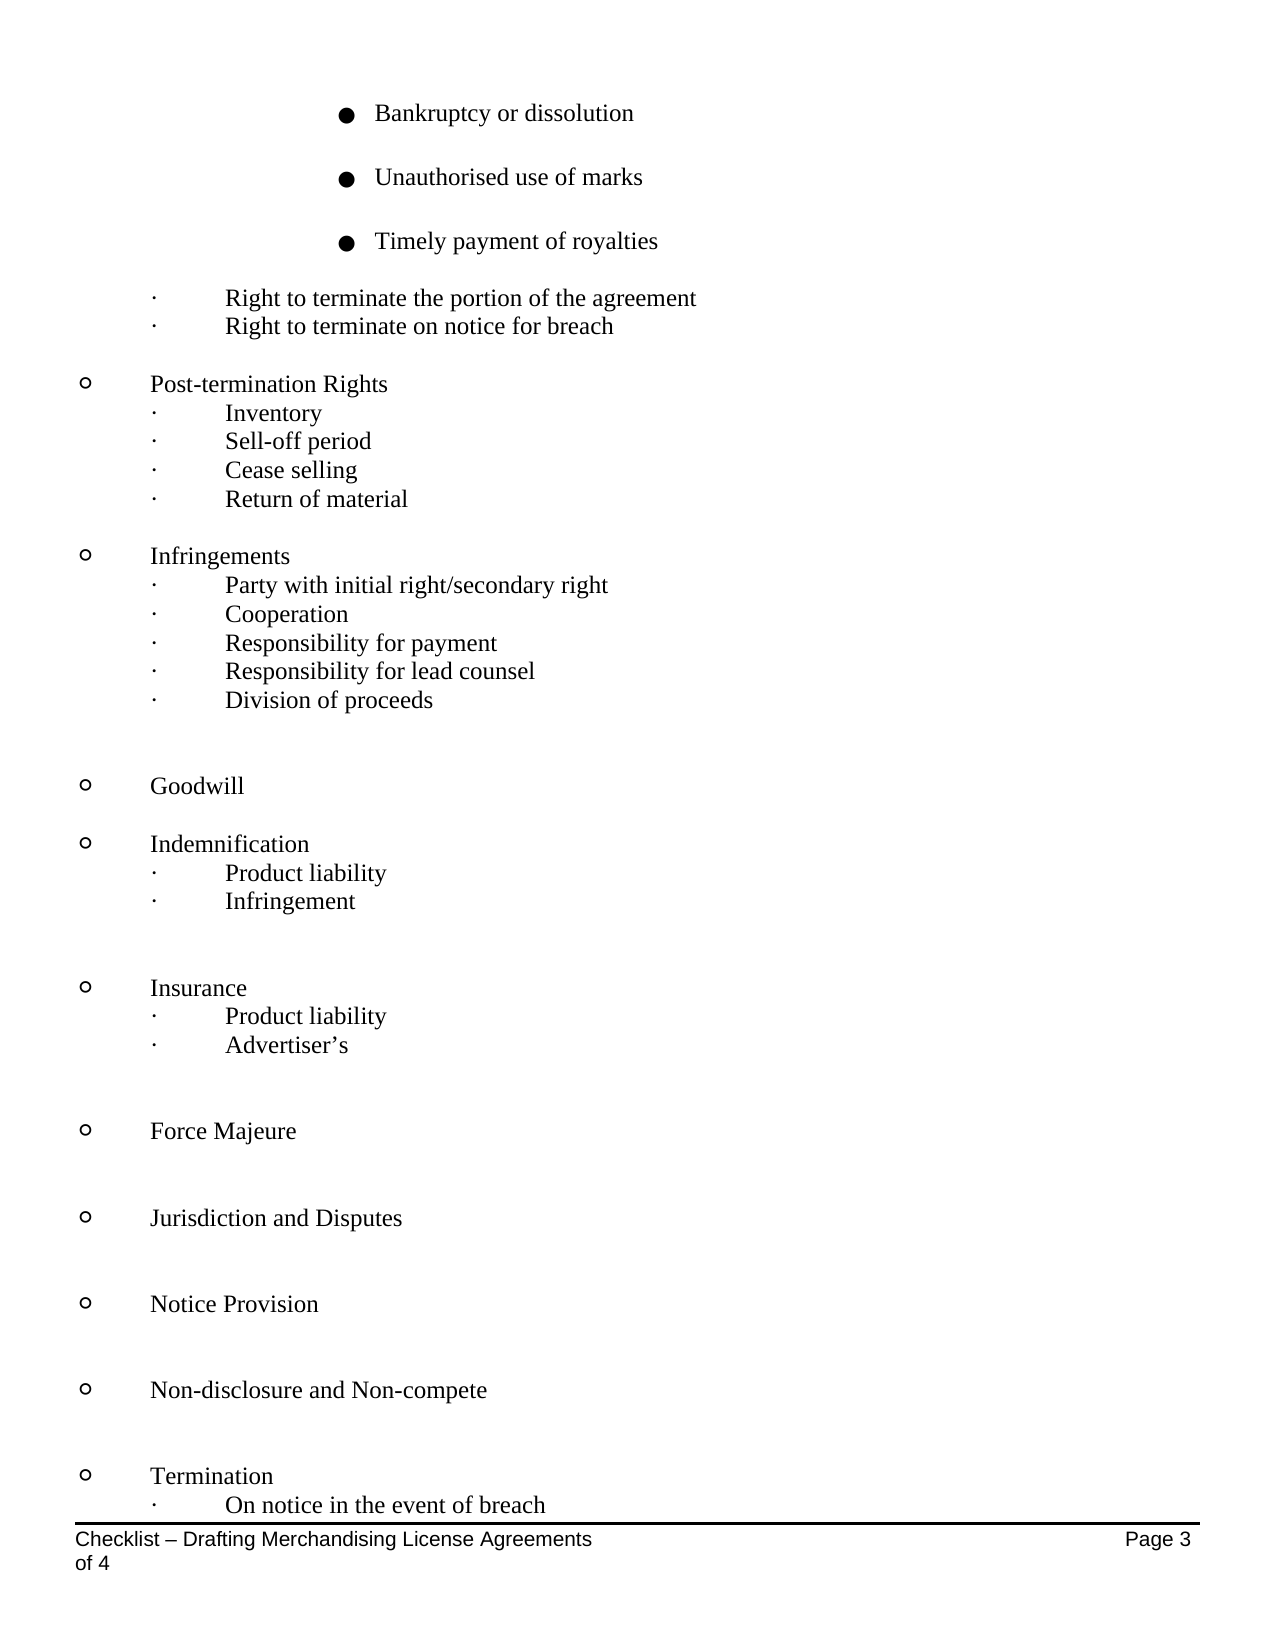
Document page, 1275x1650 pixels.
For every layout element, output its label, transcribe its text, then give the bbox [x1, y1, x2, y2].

list Timely payment of royalties [337, 219, 1200, 261]
text · Product liability [150, 1001, 1200, 1030]
text · Division of proceeds [150, 685, 1200, 714]
text · Sell-off period [150, 426, 1200, 455]
text · Infringement [150, 886, 1200, 915]
text ⚪ Termination [75, 1461, 1200, 1490]
text ⚪ Post-termination Rights [75, 369, 1200, 398]
text · Right to terminate on notice for breach [150, 311, 1200, 340]
text · Responsibility for payment [150, 628, 1200, 656]
text ⚪ Infringements [75, 541, 1200, 570]
text ⚪ Goodwill [75, 771, 1200, 800]
text · Product liability [150, 858, 1200, 886]
text · Cease selling [150, 455, 1200, 484]
text ⚪ Indemnification [75, 829, 1200, 858]
text · Right to terminate the portion of the agreement [150, 283, 1200, 311]
text · Party with initial right/secondary right [150, 570, 1200, 599]
text · On notice in the event of breach [150, 1490, 1200, 1519]
text ⚪ Insurance [75, 973, 1200, 1001]
text · Responsibility for lead counsel [150, 656, 1200, 685]
text ⚪ Notice Provision [75, 1289, 1200, 1318]
text ⚪ Jurisdiction and Disputes [75, 1203, 1200, 1231]
text · Cooperation [150, 599, 1200, 628]
text ⚪ Force Majeure [75, 1116, 1200, 1145]
text · Advertiser’s [150, 1030, 1200, 1059]
list Unauthorised use of marks [337, 154, 1200, 197]
text · Return of material [150, 484, 1200, 513]
text · Inventory [150, 398, 1200, 426]
text ⚪ Non-disclosure and Non-compete [75, 1375, 1200, 1404]
list Bankruptcy or dissolution [337, 91, 1200, 133]
